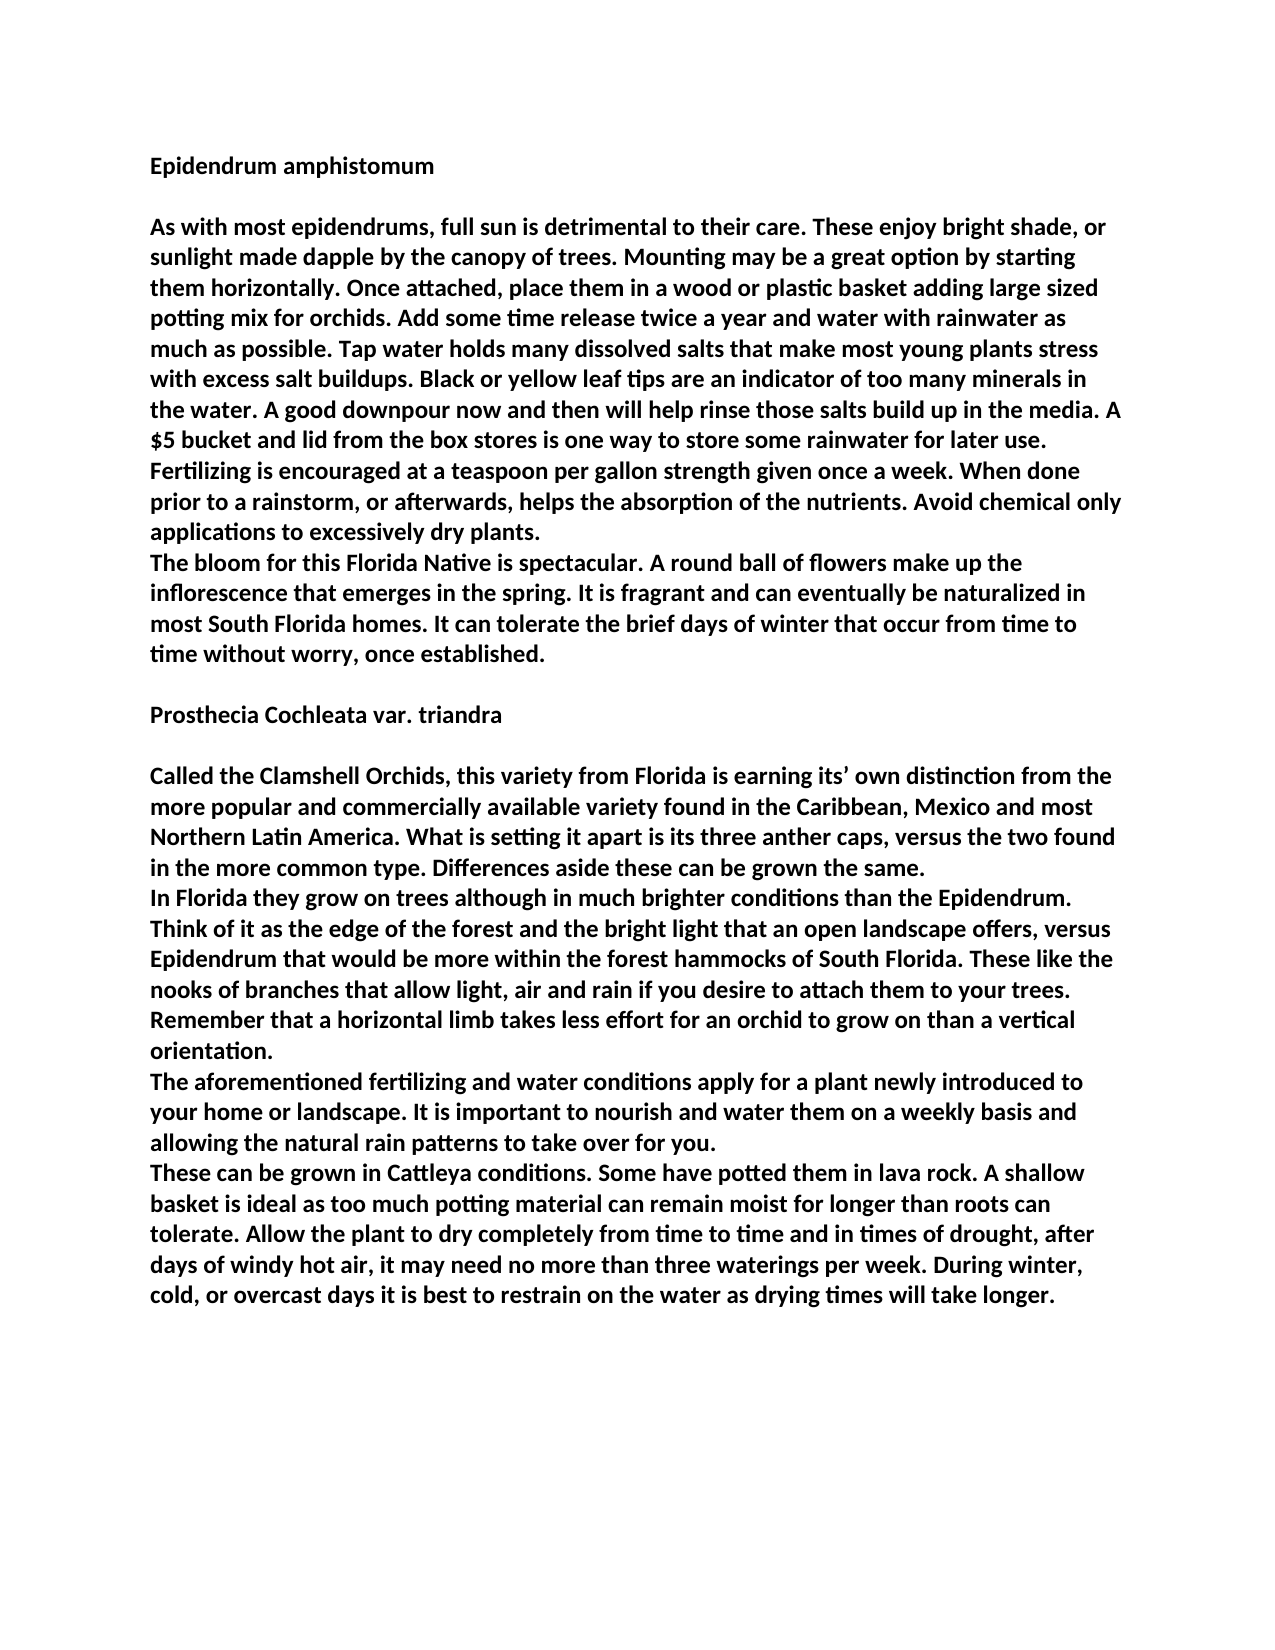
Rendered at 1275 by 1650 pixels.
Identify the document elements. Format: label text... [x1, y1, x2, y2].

text The bloom for this Florida Native is spectacular. A round ball of flowers make up the inflorescence that emerges in the spring. It is fragrant and can eventually be naturalized in most South Florida homes. It can tolerate the brief days of winter that occur from time to time without worry, once established. [150, 547, 1125, 669]
text Prosthecia Cochleata var. triandra [150, 699, 1125, 730]
text In Florida they grow on trees although in much brighter conditions than the Epidendrum. Think of it as the edge of the forest and the bright light that an open landscape offers, versus Epidendrum that would be more within the forest hammocks of South Florida. These like the nooks of branches that allow light, air and rain if you desire to attach them to your trees. Remember that a horizontal limb takes less effort for an orchid to grow on than a vertical orientation. [150, 882, 1125, 1066]
text The aforementioned fertilizing and water conditions apply for a plant newly introduced to your home or landscape. It is important to nourish and water them on a weekly basis and allowing the natural rain patterns to take over for you. [150, 1066, 1125, 1157]
text Called the Clamshell Orchids, this variety from Florida is earning its’ own distinction from the more popular and commercially available variety found in the Caribbean, Mexico and most Northern Latin America. What is setting it apart is its three anther caps, versus the two found in the more common type. Differences aside these can be grown the same. [150, 760, 1125, 882]
text As with most epidendrums, full sun is detrimental to their care. These enjoy bright shade, or sunlight made dapple by the canopy of trees. Mounting may be a great option by starting them horizontally. Once attached, place them in a wood or plastic basket adding large sized potting mix for orchids. Add some time release twice a year and water with rainwater as much as possible. Tap water holds many dissolved salts that make most young plants stress with excess salt buildups. Black or yellow leaf tips are an indicator of too many minerals in the water. A good downpour now and then will help rinse those salts build up in the media. A $5 bucket and lid from the box stores is one way to store some rainwater for later use. [150, 211, 1125, 455]
text Epidendrum amphistomum [150, 150, 1125, 181]
text These can be grown in Cattleya conditions. Some have potted them in lava rock. A shallow basket is ideal as too much potting material can remain moist for longer than roots can tolerate. Allow the plant to dry completely from time to time and in times of drought, after days of windy hot air, it may need no more than three waterings per week. During winter, cold, or overcast days it is best to restrain on the water as drying times will take longer. [150, 1157, 1125, 1310]
text Fertilizing is encouraged at a teaspoon per gallon strength given once a week. When done prior to a rainstorm, or afterwards, helps the absorption of the nutrients. Avoid chemical only applications to excessively dry plants. [150, 455, 1125, 547]
